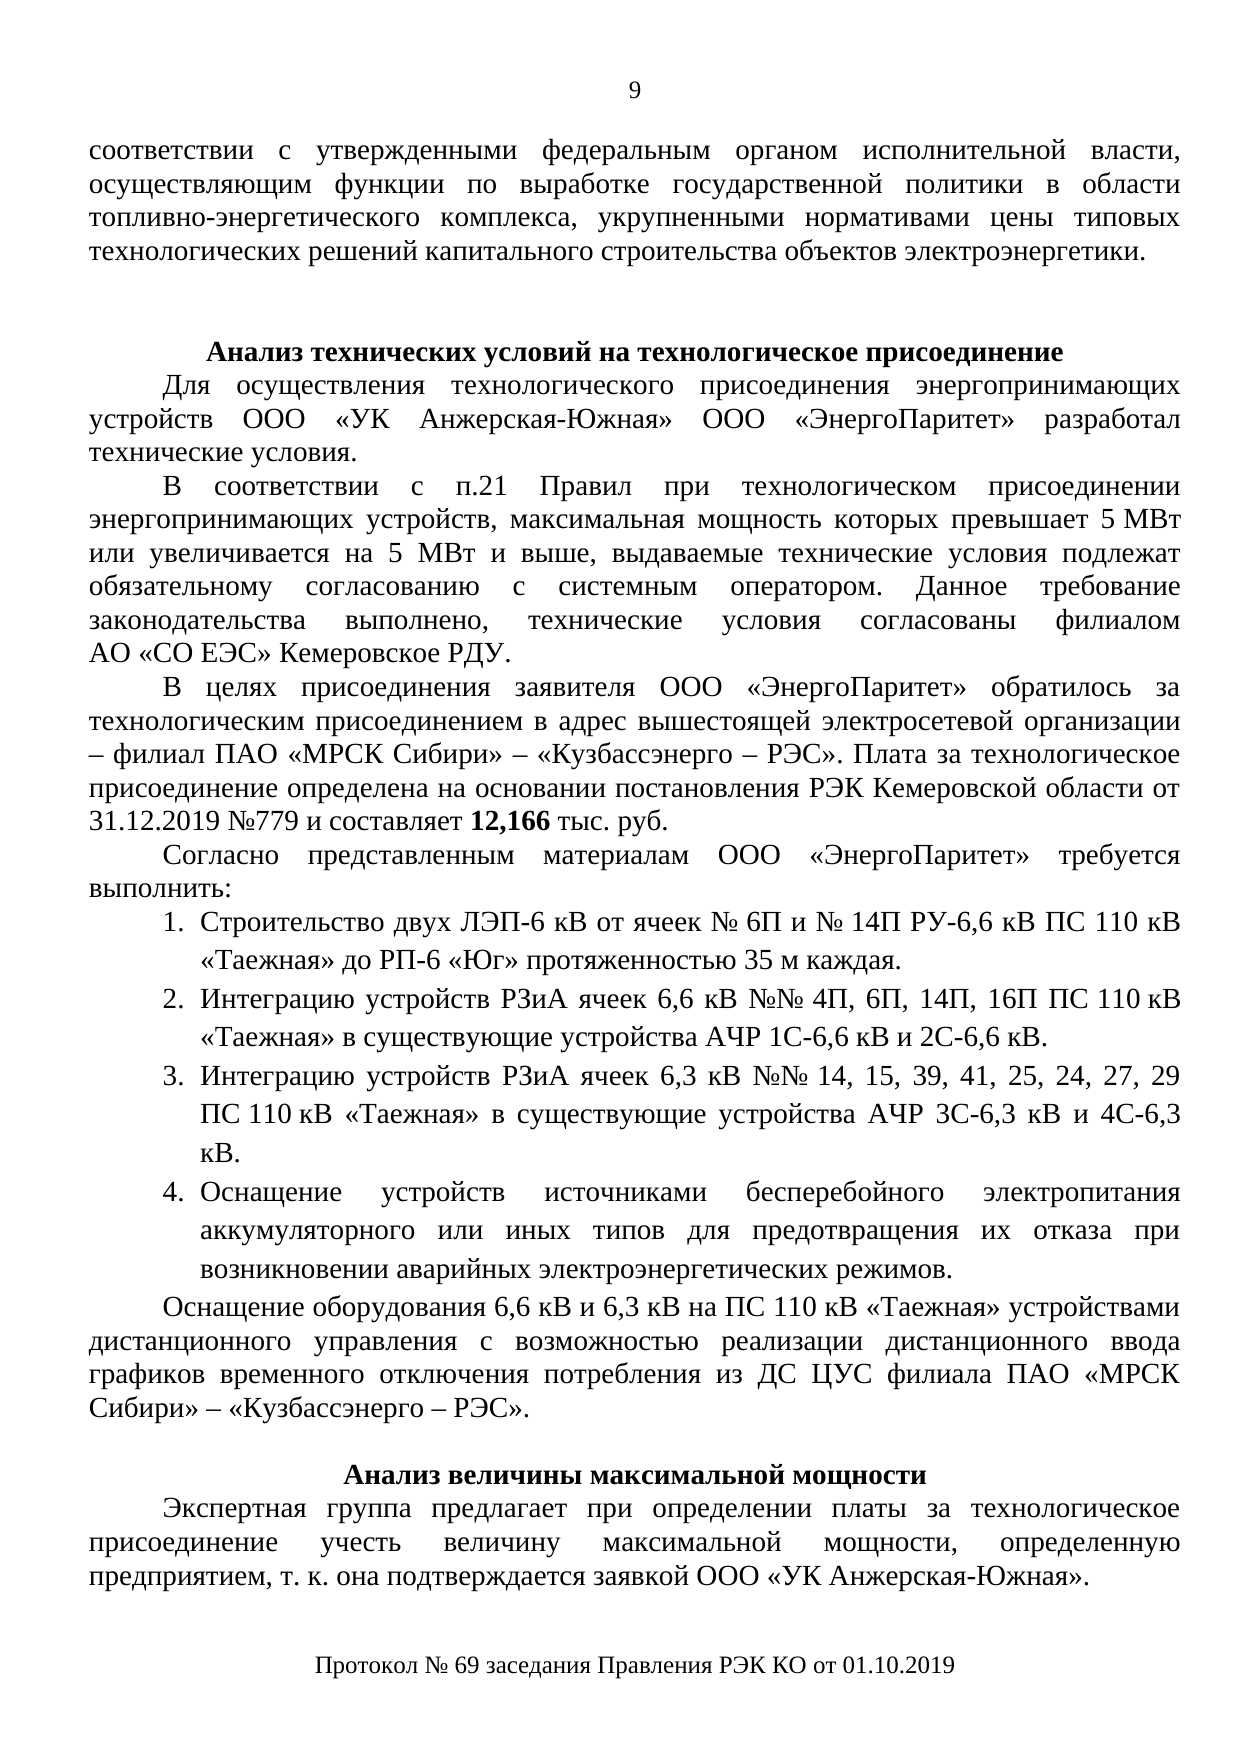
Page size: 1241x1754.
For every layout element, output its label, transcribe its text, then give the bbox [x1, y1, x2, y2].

list Строительство двух ЛЭП-6 кВ от ячеек № 6П и № 14П РУ-6,6 кВ ПС 110 кВ «Таежная» до РП-6 «Юг» протяженностью 35 м каждая. [162, 904, 1181, 976]
text Оснащение оборудования 6,6 кВ и 6,3 кВ на ПС 110 кВ «Таежная» устройствами дистанционного управления с возможностью реализации дистанционного ввода графиков временного отключения потребления из ДС ЦУС филиала ПАО «МРСК Сибири» – «Кузбассэнерго – РЭС». [89, 1289, 1181, 1423]
list Интеграцию устройств РЗиА ячеек 6,6 кВ №№ 4П, 6П, 14П, 16П ПС 110 кВ «Таежная» в существующие устройства АЧР 1С-6,6 кВ и 2С-6,6 кВ. [162, 981, 1181, 1053]
text В соответствии с п.21 Правил при технологическом присоединении энергопринимающих устройств, максимальная мощность которых превышает 5 МВт или увеличивается на 5 МВт и выше, выдаваемые технические условия подлежат обязательному согласованию с системным оператором. Данное требование законодательства выполнено, технические условия согласованы филиалом АО «СО ЕЭС» Кемеровское РДУ. [89, 468, 1181, 669]
text Согласно представленным материалам ООО «ЭнергоПаритет» требуется выполнить: [89, 837, 1181, 904]
text В целях присоединения заявителя ООО «ЭнергоПаритет» обратилось за технологическим присоединением в адрес вышестоящей электросетевой организации – филиал ПАО «МРСК Сибири» – «Кузбассэнерго – РЭС». Плата за технологическое присоединение определена на основании постановления РЭК Кемеровской области от 31.12.2019 №779 и составляет 12,166 тыс. руб. [89, 669, 1181, 837]
list Оснащение устройств источниками бесперебойного электропитания аккумуляторного или иных типов для предотвращения их отказа при возникновении аварийных электроэнергетических режимов. [162, 1174, 1181, 1284]
text Анализ технических условий на технологическое присоединение [89, 334, 1181, 367]
text Экспертная группа предлагает при определении платы за технологическое присоединение учесть величину максимальной мощности, определенную предприятием, т. к. она подтверждается заявкой ООО «УК Анжерская-Южная». [89, 1491, 1181, 1591]
text Для осуществления технологического присоединения энергопринимающих устройств ООО «УК Анжерская-Южная» ООО «ЭнергоПаритет» разработал технические условия. [89, 367, 1181, 468]
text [89, 132, 1181, 267]
list Интеграцию устройств РЗиА ячеек 6,3 кВ №№ 14, 15, 39, 41, 25, 24, 27, 29 ПС 110 кВ «Таежная» в существующие устройства АЧР 3С-6,3 кВ и 4С-6,3 кВ. [162, 1058, 1181, 1169]
text Анализ величины максимальной мощности [89, 1457, 1181, 1491]
